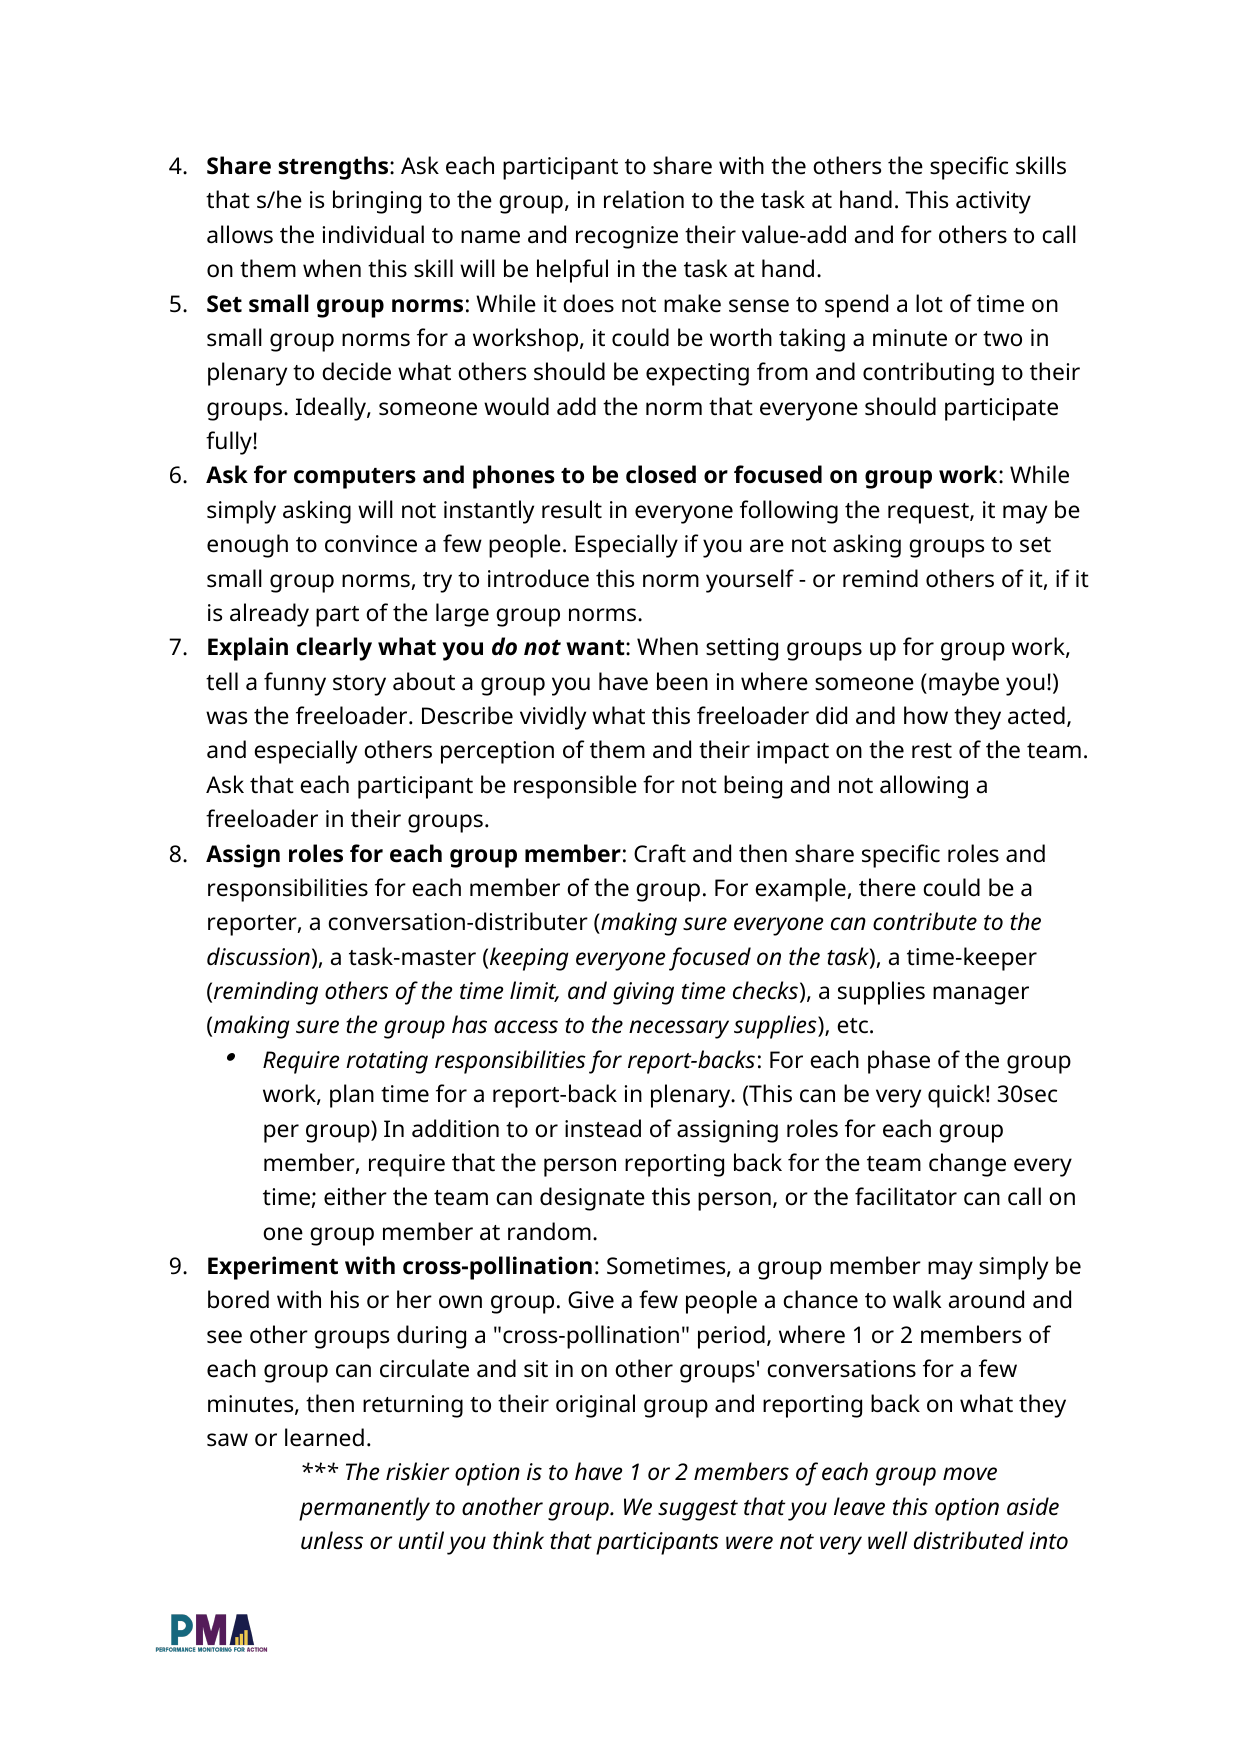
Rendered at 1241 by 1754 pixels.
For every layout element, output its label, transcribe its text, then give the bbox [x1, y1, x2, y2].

list Experiment with cross-pollination: Sometimes, a group member may simply be bored with his or her own group. Give a few people a chance to walk around and see other groups during a "cross-pollination" period, where 1 or 2 members of each group can circulate and sit in on other groups' conversations for a few minutes, then returning to their original group and reporting back on what they saw or learned. [169, 1250, 1090, 1453]
list Ask for computers and phones to be closed or focused on group work: While simply asking will not instantly result in everyone following the request, it may be enough to convince a few people. Especially if you are not asking groups to set small group norms, try to introduce this norm yourself - or remind others of it, if it is already part of the large group norms. [169, 459, 1090, 628]
picture [150, 1583, 273, 1679]
list Share strengths: Ask each participant to share with the others the specific skills that s/he is bringing to the group, in relation to the task at hand. This activity allows the individual to name and recognize their value-add and for others to call on them when this skill will be helpful in the task at hand. [169, 150, 1090, 284]
list Explain clearly what you do not want: When setting groups up for group work, tell a funny story about a group you have been in where someone (maybe you!) was the freeloader. Describe vividly what this freeloader did and how they acted, and especially others perception of them and their impact on the rest of the team. Ask that each participant be responsible for not being and not allowing a freeloader in their groups. [169, 631, 1090, 834]
list Require rotating responsibilities for report-backs: For each phase of the group work, plan time for a report-back in plenary. (This can be very quick! 30sec per group) In addition to or instead of assigning roles for each group member, require that the person reporting back for the team change every time; either the team can designate this person, or the facilitator can call on one group member at random. [225, 1044, 1090, 1247]
list Assign roles for each group member: Craft and then share specific roles and responsibilities for each member of the group. For example, there could be a reporter, a conversation-distributer (making sure everyone can contribute to the discussion), a task-master (keeping everyone focused on the task), a time-keeper (reminding others of the time limit, and giving time checks), a supplies manager (making sure the group has access to the necessary supplies), etc. [169, 837, 1090, 1041]
list Set small group norms: While it does not make sense to spend a lot of time on small group norms for a workshop, it could be worth taking a minute or two in plenary to decide what others should be expecting from and contributing to their groups. Ideally, someone would add the norm that everyone should participate fully! [169, 287, 1090, 456]
